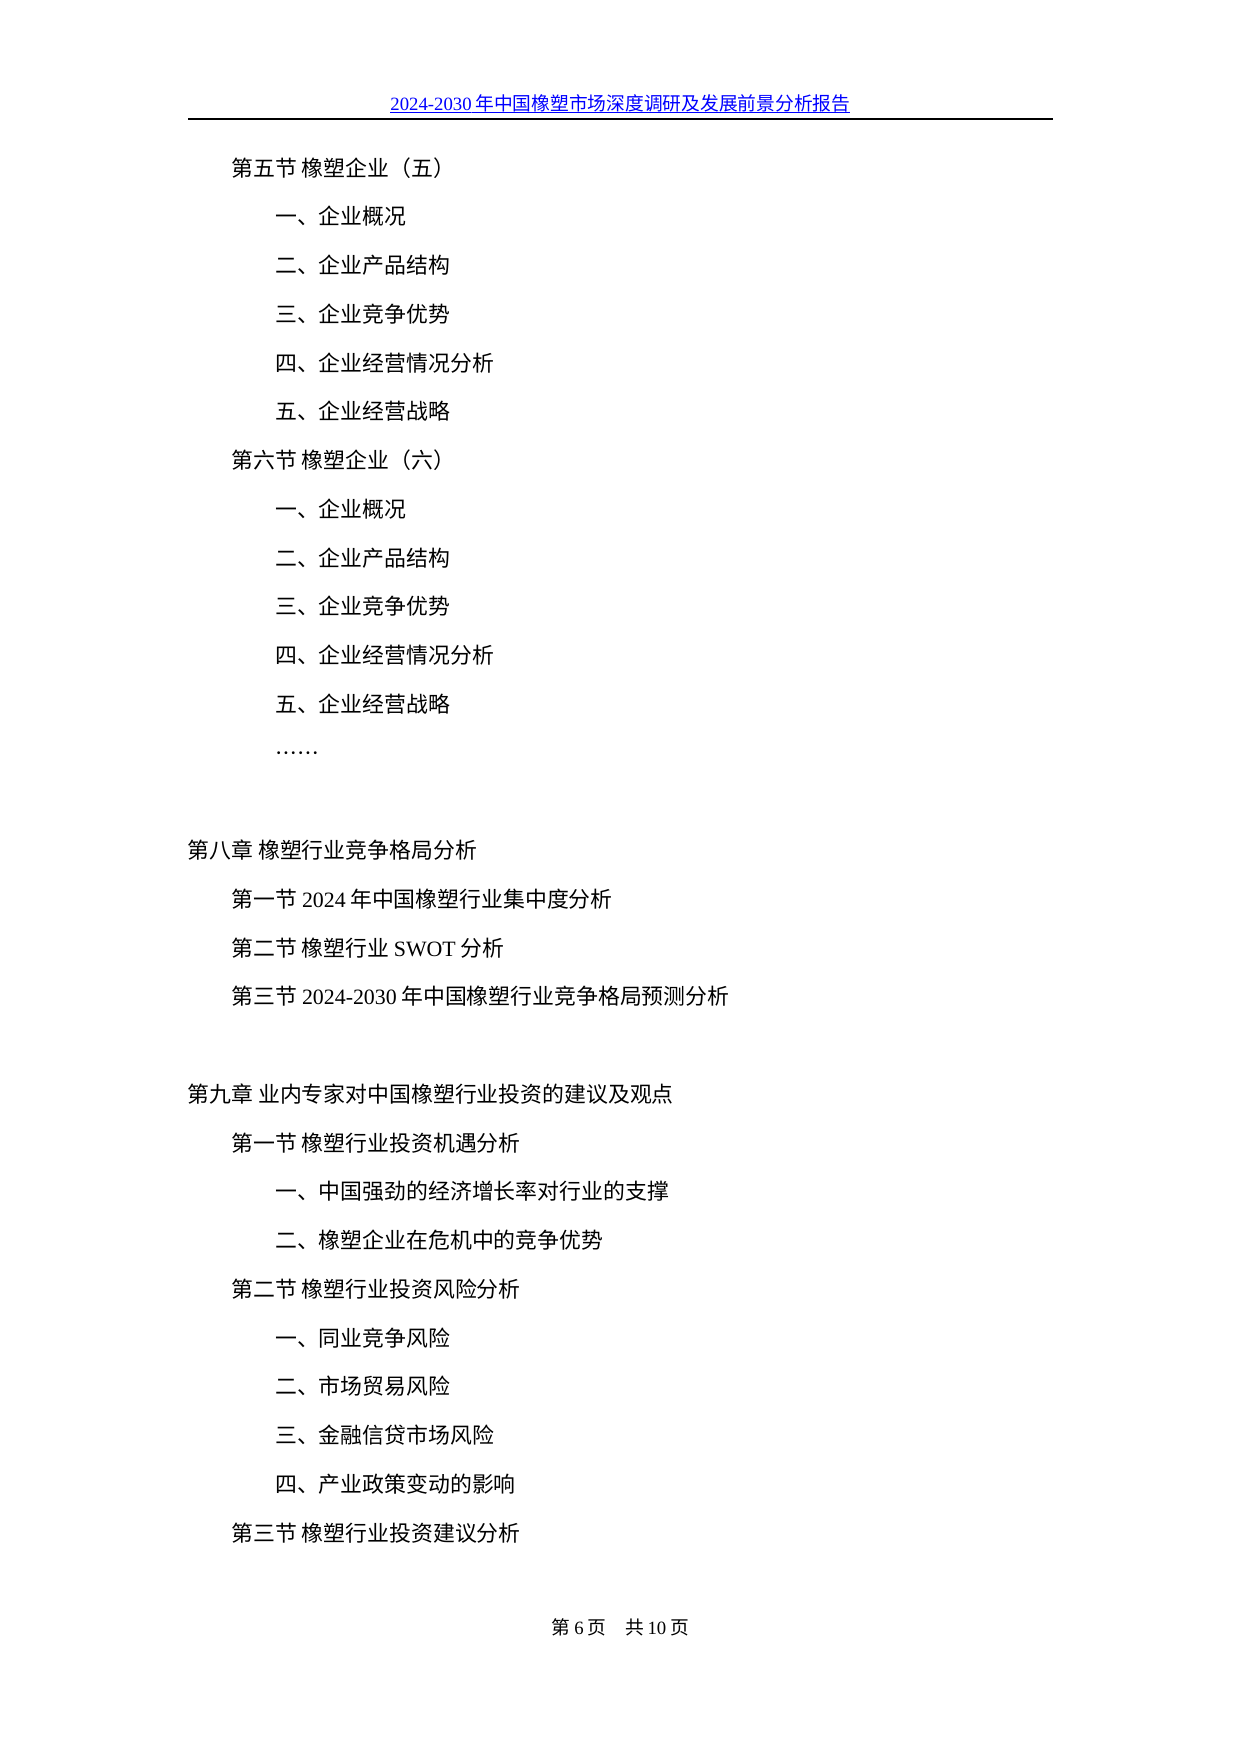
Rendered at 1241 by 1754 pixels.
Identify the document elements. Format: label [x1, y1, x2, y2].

text [187, 150, 1053, 1548]
